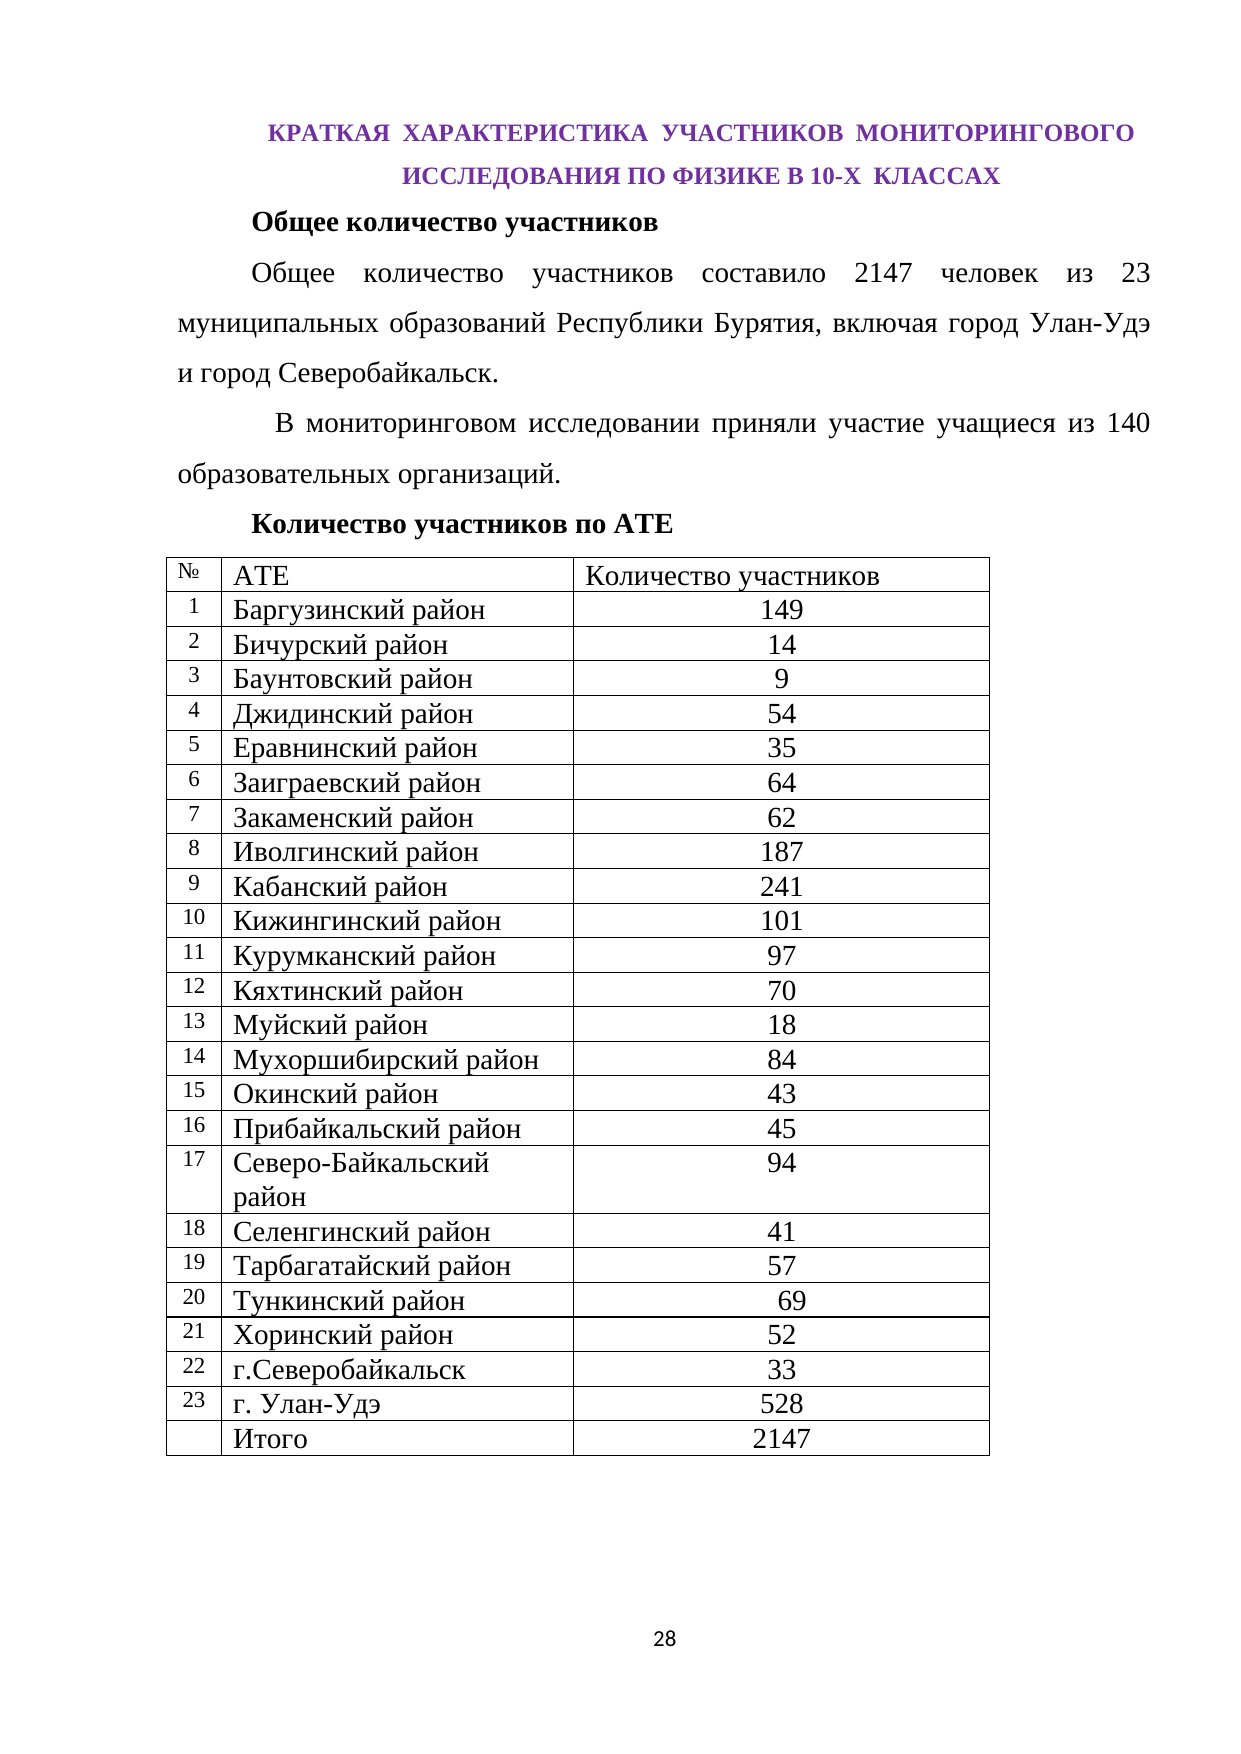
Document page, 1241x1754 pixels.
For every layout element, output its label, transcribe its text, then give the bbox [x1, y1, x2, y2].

table_cell Заиграевский район [222, 765, 573, 799]
table_cell 241 [574, 869, 989, 902]
table_cell 21 [167, 1318, 221, 1351]
table_cell Бичурский район [222, 627, 573, 660]
table_cell Окинский район [222, 1076, 573, 1110]
table_cell 1 [167, 592, 221, 626]
table_cell г.Северобайкальск [222, 1352, 573, 1386]
table_cell Еравнинский район [222, 731, 573, 764]
table_cell 35 [574, 731, 989, 764]
text Количество участников по АТЕ [177, 506, 1152, 540]
table_cell 57 [574, 1248, 989, 1282]
table_cell 9 [574, 661, 989, 695]
table_cell Хоринский район [222, 1318, 573, 1351]
table_cell Селенгинский район [222, 1214, 573, 1247]
table_cell 13 [167, 1007, 221, 1041]
table_cell 9 [167, 869, 221, 902]
table_cell 11 [167, 938, 221, 972]
table_cell 22 [167, 1352, 221, 1386]
table_cell 187 [574, 834, 989, 868]
table_cell 20 [167, 1283, 221, 1316]
table_cell Иволгинский район [222, 834, 573, 868]
table_cell Мухоршибирский район [222, 1042, 573, 1075]
text ИССЛЕДОВАНИЯ ПО ФИЗИКЕ В 10-Х КЛАССАХ [177, 161, 1152, 190]
table_cell 97 [574, 938, 989, 972]
table_cell 12 [167, 973, 221, 1006]
table_cell 2147 [574, 1421, 989, 1455]
table_cell 54 [574, 696, 989, 729]
table_cell Курумканский район [222, 938, 573, 972]
table_cell 17 [167, 1146, 221, 1213]
text КРАТКАЯ ХАРАКТЕРИСТИКА УЧАСТНИКОВ МОНИТОРИНГОВОГО [177, 118, 1152, 147]
table_cell Баунтовский район [222, 661, 573, 695]
table_cell 45 [574, 1111, 989, 1144]
table_cell 6 [167, 765, 221, 799]
table_cell [167, 1421, 221, 1455]
table_cell Итого [222, 1421, 573, 1455]
table_cell 18 [167, 1214, 221, 1247]
table_cell г. Улан-Удэ [222, 1387, 573, 1420]
table_cell 52 [574, 1318, 989, 1351]
table_cell 4 [167, 696, 221, 729]
table_cell Тункинский район [222, 1283, 573, 1316]
table_cell Прибайкальский район [222, 1111, 573, 1144]
table_cell 149 [574, 592, 989, 626]
table_cell 69 [574, 1283, 989, 1316]
table_cell 5 [167, 731, 221, 764]
table_header № [167, 558, 221, 591]
table_cell 14 [167, 1042, 221, 1075]
table_cell 16 [167, 1111, 221, 1144]
table_cell Кяхтинский район [222, 973, 573, 1006]
table_cell 101 [574, 904, 989, 937]
table_cell 43 [574, 1076, 989, 1110]
table_cell 18 [574, 1007, 989, 1041]
table_cell 528 [574, 1387, 989, 1420]
table_cell Закаменский район [222, 800, 573, 833]
table_cell 14 [574, 627, 989, 660]
table_cell 8 [167, 834, 221, 868]
table_cell Муйский район [222, 1007, 573, 1041]
text В мониторинговом исследовании приняли участие учащиеся из 140 образовательных организаций. [177, 406, 1152, 489]
table_cell 7 [167, 800, 221, 833]
table_cell 62 [574, 800, 989, 833]
table_header АТЕ [222, 558, 573, 591]
text Общее количество участников составило 2147 человек из 23 муниципальных образований Республики Бурятия, включая город Улан-Удэ и город Северобайкальск. [177, 255, 1152, 389]
table_cell Баргузинский район [222, 592, 573, 626]
table_cell 70 [574, 973, 989, 1006]
text Общее количество участников [177, 204, 1152, 238]
table_cell 64 [574, 765, 989, 799]
table_cell 10 [167, 904, 221, 937]
table_cell 3 [167, 661, 221, 695]
table_cell 19 [167, 1248, 221, 1282]
table_cell 84 [574, 1042, 989, 1075]
table_cell 15 [167, 1076, 221, 1110]
table_cell Северо-Байкальский район [222, 1146, 573, 1213]
table_cell 94 [574, 1146, 989, 1213]
table_cell 2 [167, 627, 221, 660]
table_cell 23 [167, 1387, 221, 1420]
table_header Количество участников [574, 558, 989, 591]
table_cell Джидинский район [222, 696, 573, 729]
table_cell Тарбагатайский район [222, 1248, 573, 1282]
table_cell 33 [574, 1352, 989, 1386]
table_cell Кабанский район [222, 869, 573, 902]
table_cell Кижингинский район [222, 904, 573, 937]
table_cell 41 [574, 1214, 989, 1247]
